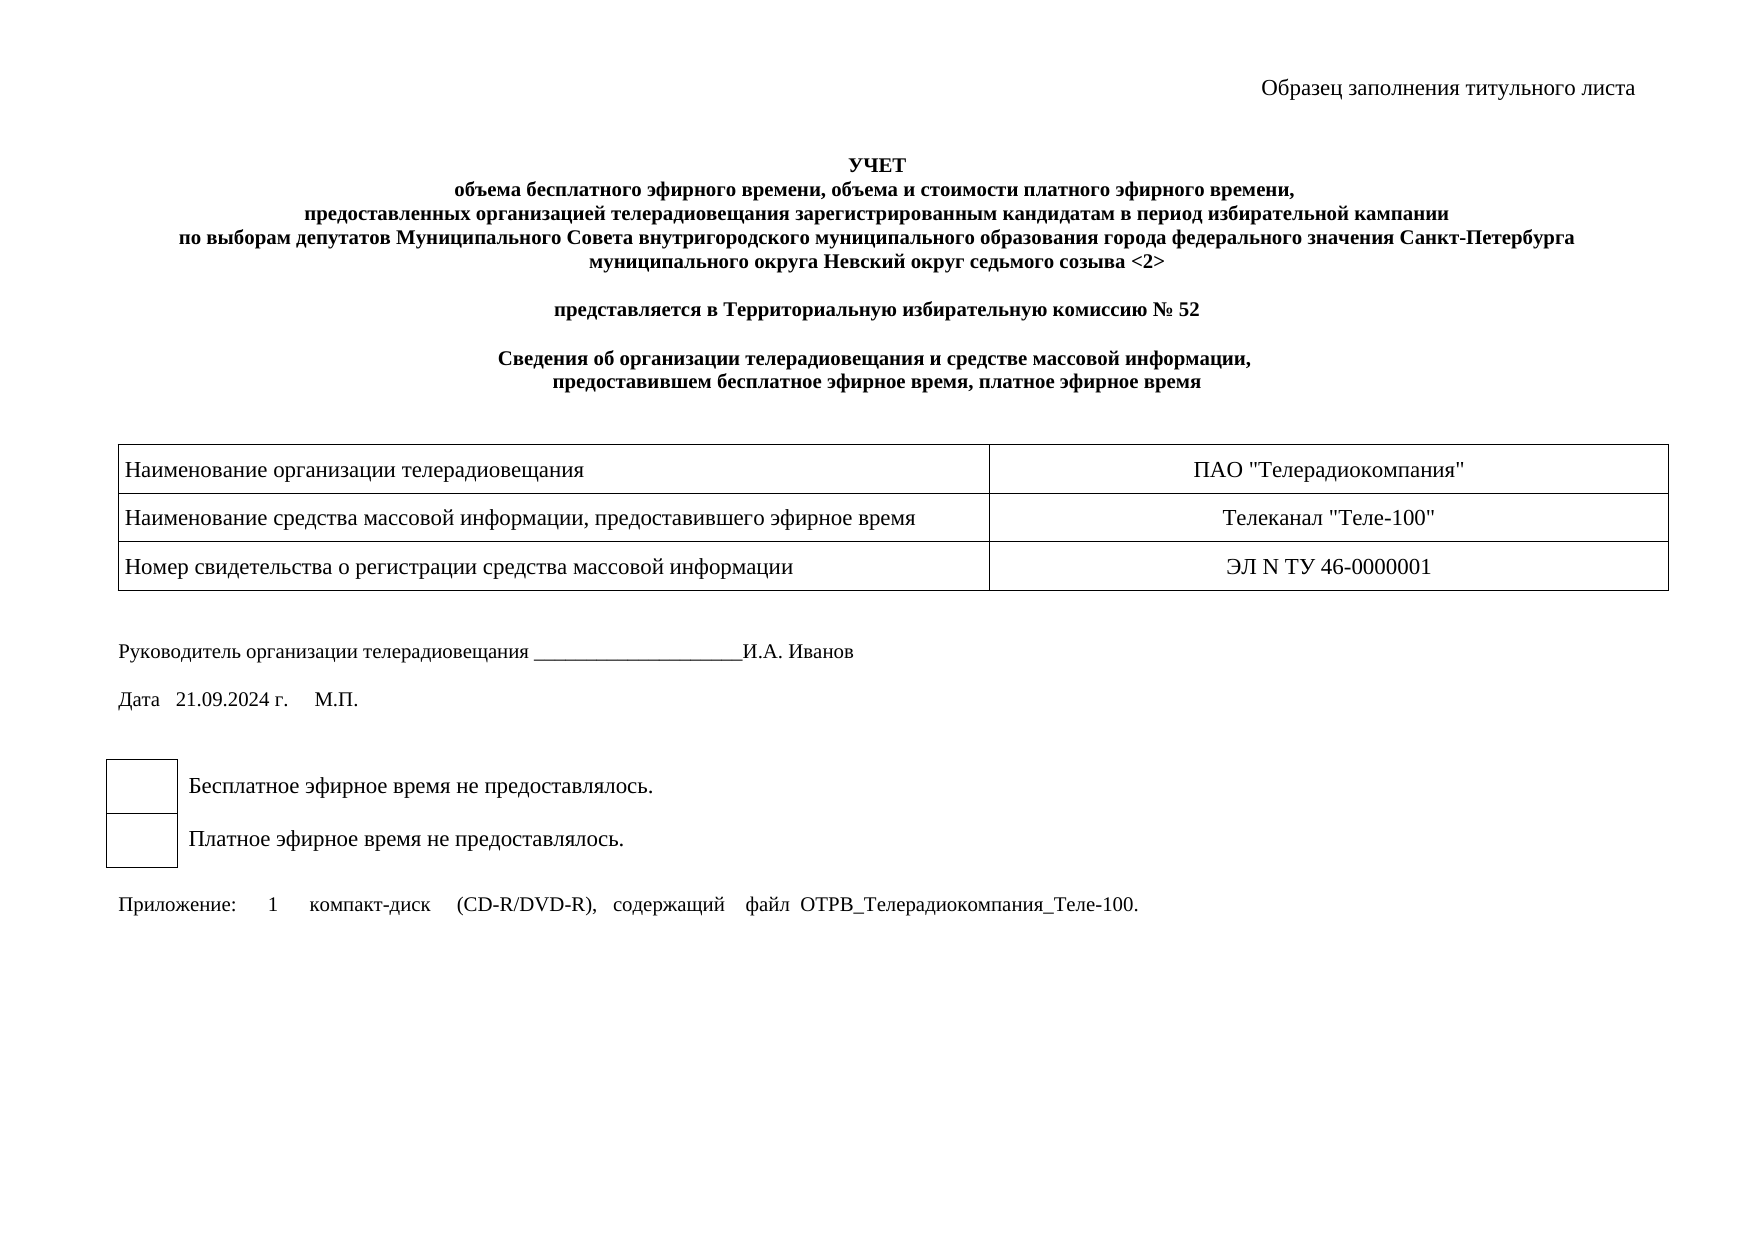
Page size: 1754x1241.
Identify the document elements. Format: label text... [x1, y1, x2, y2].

table_cell [107, 814, 177, 867]
text Образец заполнения титульного листа [118, 74, 1636, 100]
text Дата 21.09.2024 г. М.П. [118, 687, 1636, 711]
text объема бесплатного эфирного времени, объема и стоимости платного эфирного времени, предоставленных организацией телерадиовещания зарегистрированным кандидатам в период избирательной кампании [118, 177, 1636, 225]
text Руководитель организации телерадиовещания ____________________И.А. Иванов [118, 639, 1636, 663]
table_cell ЭЛ N ТУ 46-0000001 [990, 542, 1668, 590]
text Приложение: 1 компакт-диск (CD-R/DVD-R), содержащий файл ОТРВ_Телерадиокомпания_Теле-100. [118, 892, 1636, 916]
table_cell Телеканал "Теле-100" [990, 494, 1668, 541]
table_cell Номер свидетельства о регистрации средства массовой информации [119, 542, 989, 590]
table_header [107, 760, 177, 813]
text Сведения об организации телерадиовещания и средстве массовой информации, предоставившем бесплатное эфирное время, платное эфирное время [118, 345, 1636, 393]
table_cell Наименование средства массовой информации, предоставившего эфирное время [119, 494, 989, 541]
table_cell Платное эфирное время не предоставлялось. [178, 813, 1104, 867]
table_header Бесплатное эфирное время не предоставлялось. [178, 759, 1104, 813]
text УЧЕТ [118, 153, 1636, 177]
text по выборам депутатов Муниципального Совета внутригородского муниципального образования города федерального значения Санкт-Петербурга муниципального округа Невский округ седьмого созыва <2> [118, 225, 1636, 273]
table_header ПАО "Телерадиокомпания" [990, 445, 1668, 493]
text представляется в Территориальную избирательную комиссию № 52 [118, 297, 1636, 321]
table_header Наименование организации телерадиовещания [119, 445, 989, 493]
